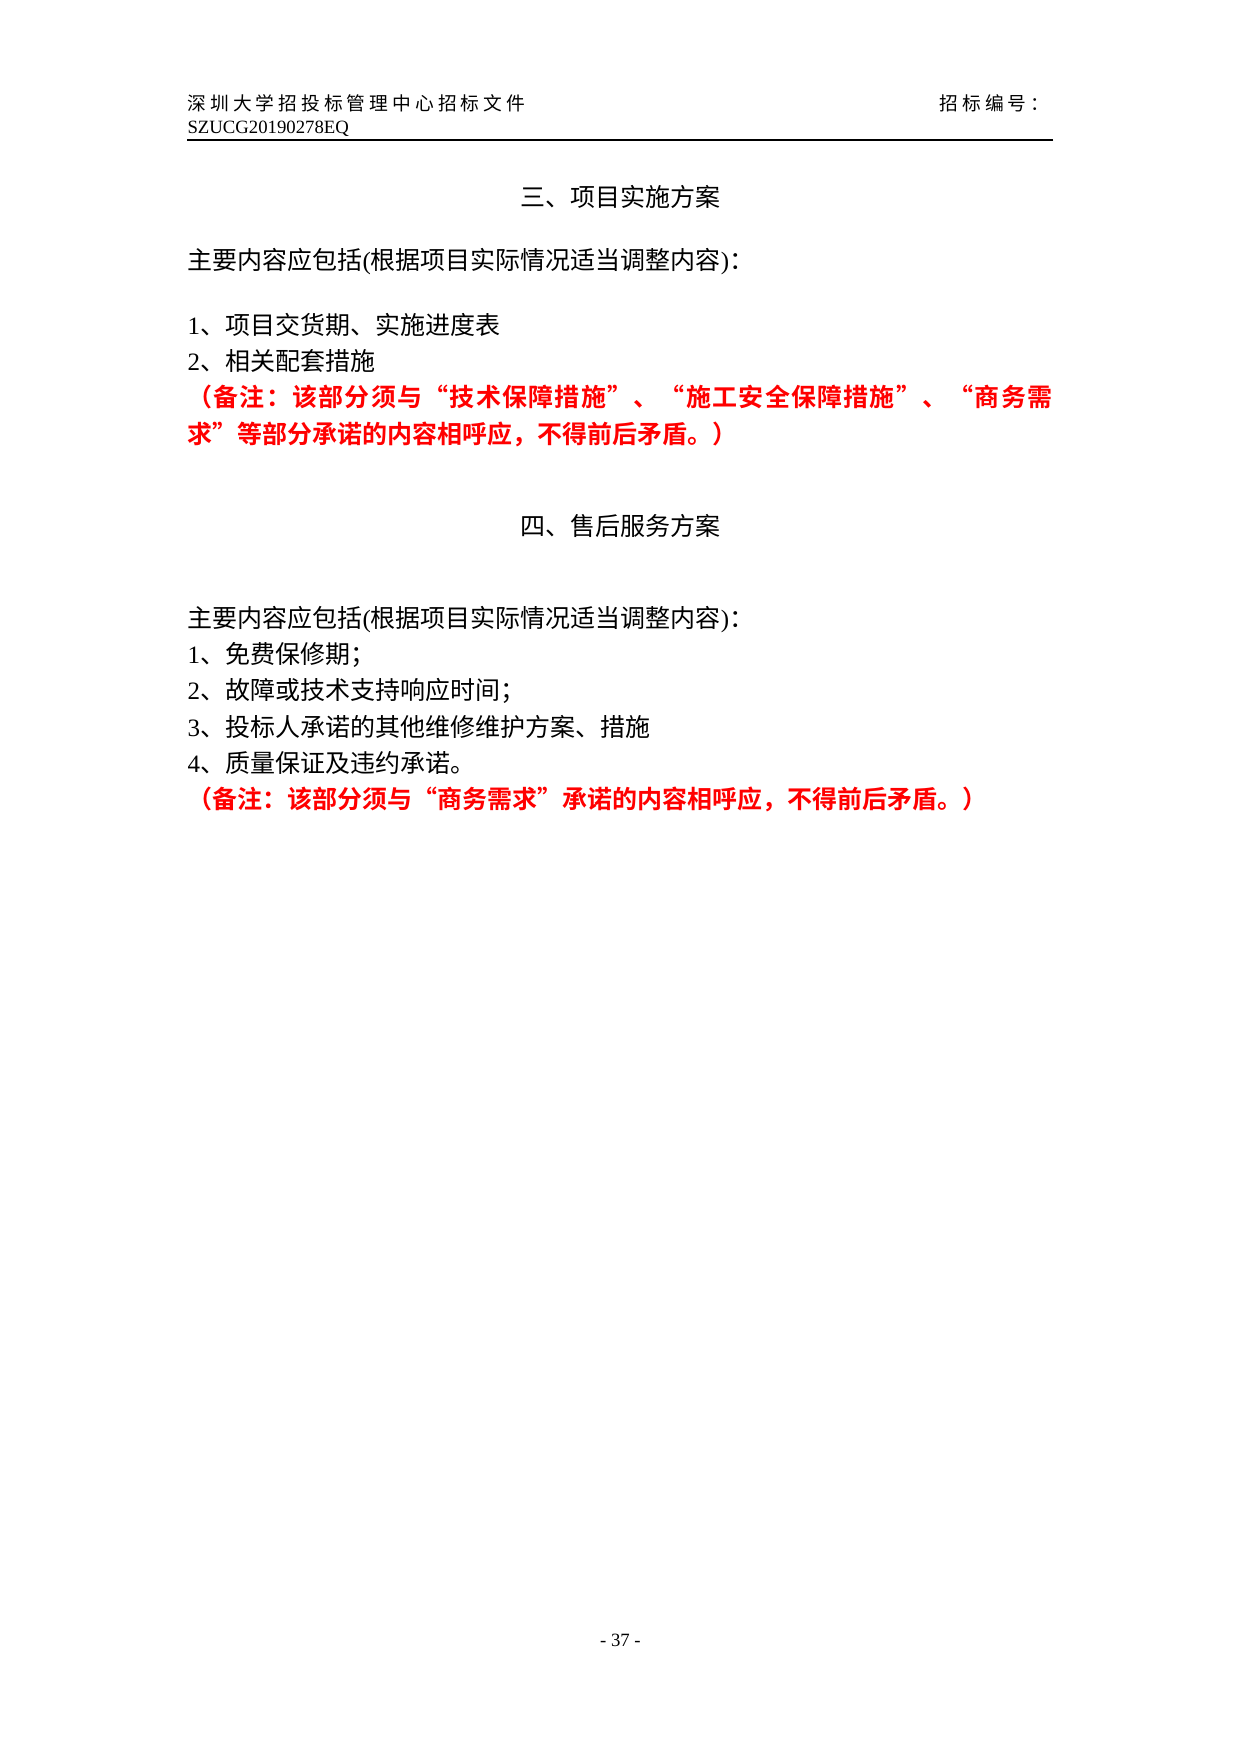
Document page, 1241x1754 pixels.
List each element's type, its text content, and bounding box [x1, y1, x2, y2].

text 3、投标人承诺的其他维修维护方案、措施 [187, 707, 1053, 743]
text 2、相关配套措施 [187, 342, 1053, 378]
subtitle 三、项目实施方案 [187, 177, 1053, 213]
text 1、项目交货期、实施进度表 [187, 305, 1053, 342]
text 1、免费保修期； [187, 634, 1053, 671]
text 主要内容应包括(根据项目实际情况适当调整内容)： [187, 598, 1053, 634]
text 主要内容应包括(根据项目实际情况适当调整内容)： [187, 240, 1053, 277]
text （备注：该部分须与“技术保障措施”、“施工安全保障措施”、“商务需求”等部分承诺的内容相呼应，不得前后矛盾。） [187, 378, 1053, 450]
subtitle 四、售后服务方案 [187, 506, 1053, 542]
text 4、质量保证及违约承诺。 [187, 743, 1053, 779]
text （备注：该部分须与“商务需求”承诺的内容相呼应，不得前后矛盾。） [187, 779, 1053, 816]
text 2、故障或技术支持响应时间； [187, 671, 1053, 707]
